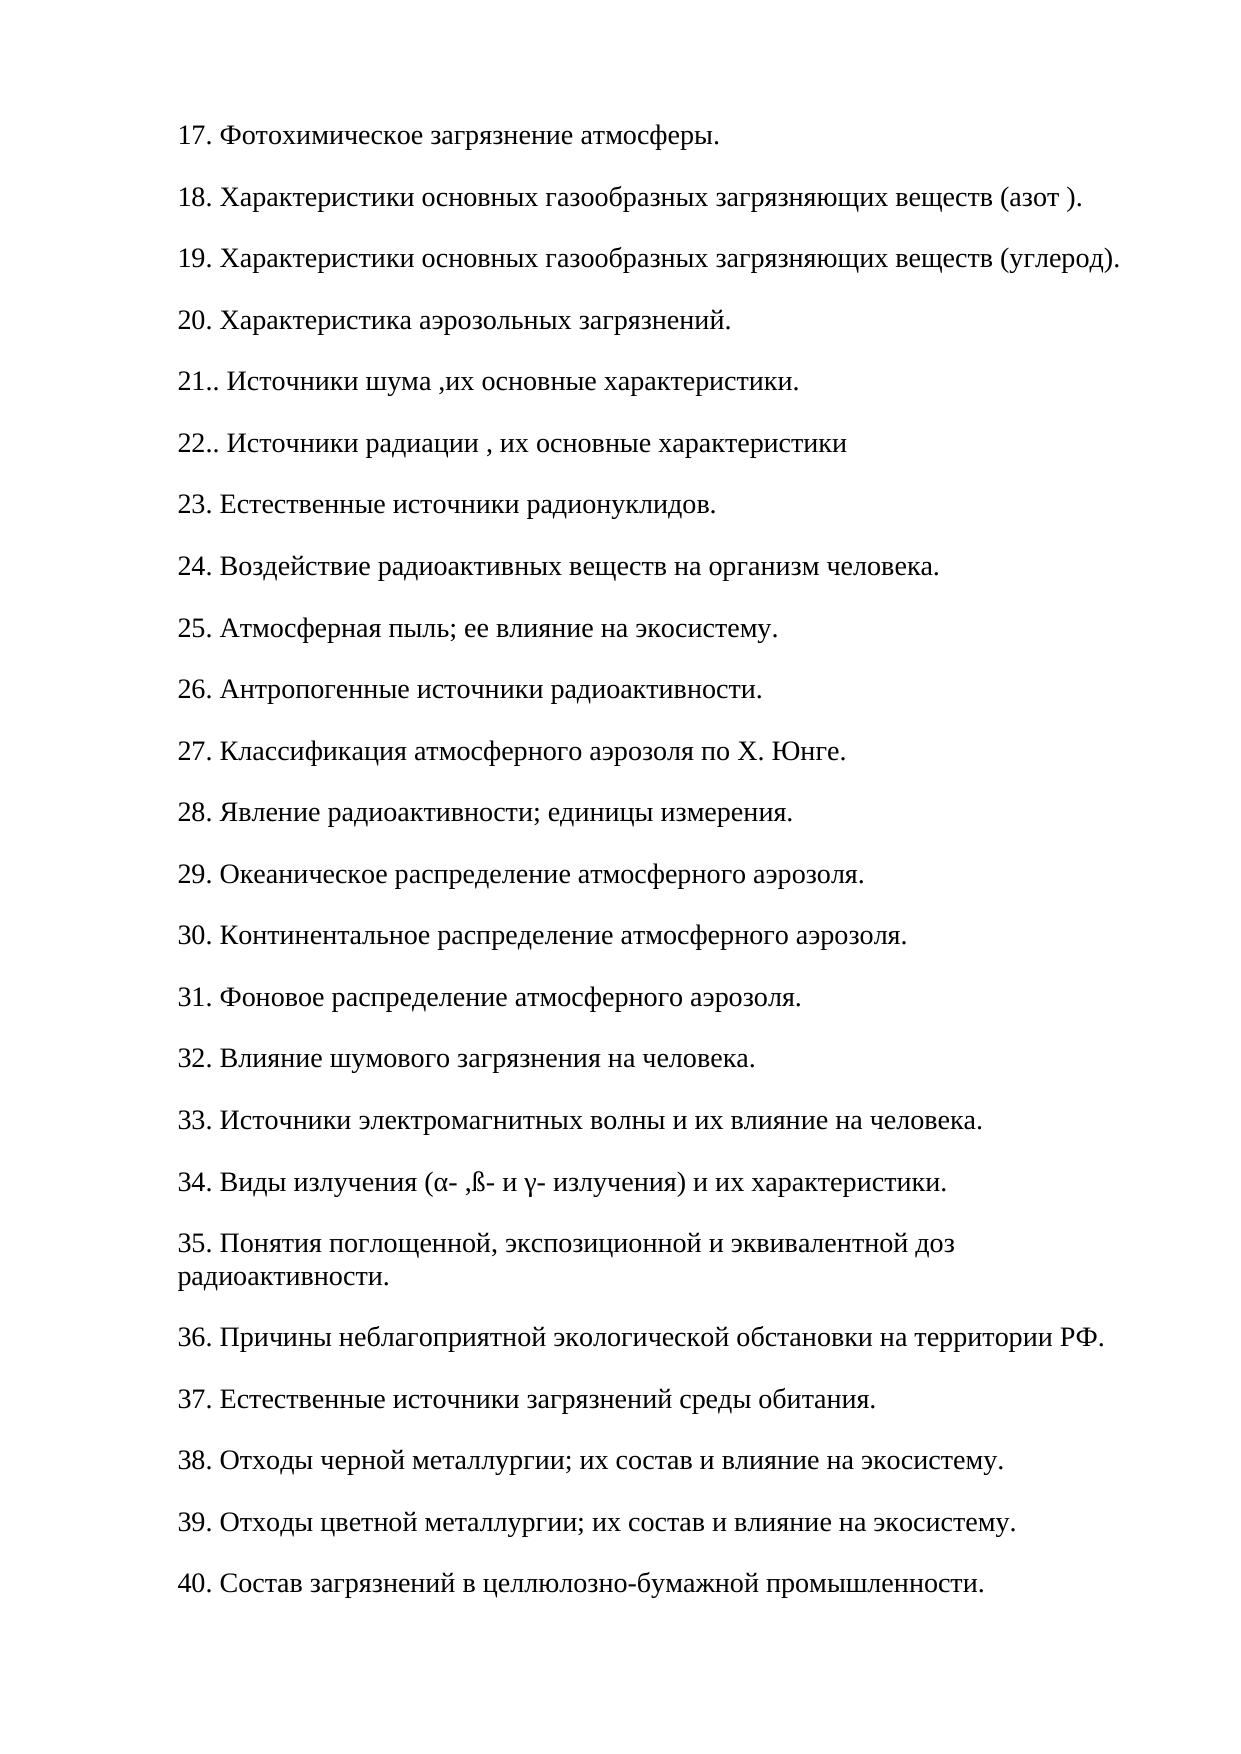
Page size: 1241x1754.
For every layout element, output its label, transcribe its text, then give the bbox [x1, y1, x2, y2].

text 40. Состав загрязнений в целлюлозно-бумажной промышленности. [177, 1566, 1152, 1599]
text 20. Характеристика аэрозольных загрязнений. [177, 303, 1152, 335]
text 25. Атмосферная пыль; ее влияние на экосистему. [177, 611, 1152, 643]
text 26. Антропогенные источники радиоактивности. [177, 672, 1152, 704]
text 32. Влияние шумового загрязнения на человека. [177, 1042, 1152, 1074]
text 21.. Источники шума ,их основные характеристики. [177, 364, 1152, 397]
text 27. Классификация атмосферного аэрозоля по Х. Юнге. [177, 734, 1152, 766]
text 29. Океаническое распределение атмосферного аэрозоля. [177, 857, 1152, 889]
text 30. Континентальное распределение атмосферного аэрозоля. [177, 918, 1152, 951]
text 36. Причины неблагоприятной экологической обстановки на территории РФ. [177, 1320, 1152, 1353]
text 18. Характеристики основных газообразных загрязняющих веществ (азот ). [177, 180, 1152, 212]
text 17. Фотохимическое загрязнение атмосферы. [177, 118, 1152, 151]
text 28. Явление радиоактивности; единицы измерения. [177, 795, 1152, 828]
text 24. Воздействие радиоактивных веществ на организм человека. [177, 549, 1152, 581]
text 23. Естественные источники радионуклидов. [177, 487, 1152, 520]
text 33. Источники электромагнитных волны и их влияние на человека. [177, 1103, 1152, 1136]
text 35. Понятия поглощенной, экспозиционной и эквивалентной доз радиоактивности. [177, 1226, 1152, 1291]
text 38. Отходы черной металлургии; их состав и влияние на экосистему. [177, 1443, 1152, 1476]
text 34. Виды излучения (α- ,ß- и γ- излучения) и их характеристики. [177, 1165, 1152, 1197]
text 37. Естественные источники загрязнений среды обитания. [177, 1382, 1152, 1414]
text 39. Отходы цветной металлургии; их состав и влияние на экосистему. [177, 1505, 1152, 1537]
text 22.. Источники радиации , их основные характеристики [177, 426, 1152, 458]
text 31. Фоновое распределение атмосферного аэрозоля. [177, 980, 1152, 1012]
text 19. Характеристики основных газообразных загрязняющих веществ (углерод). [177, 241, 1152, 274]
